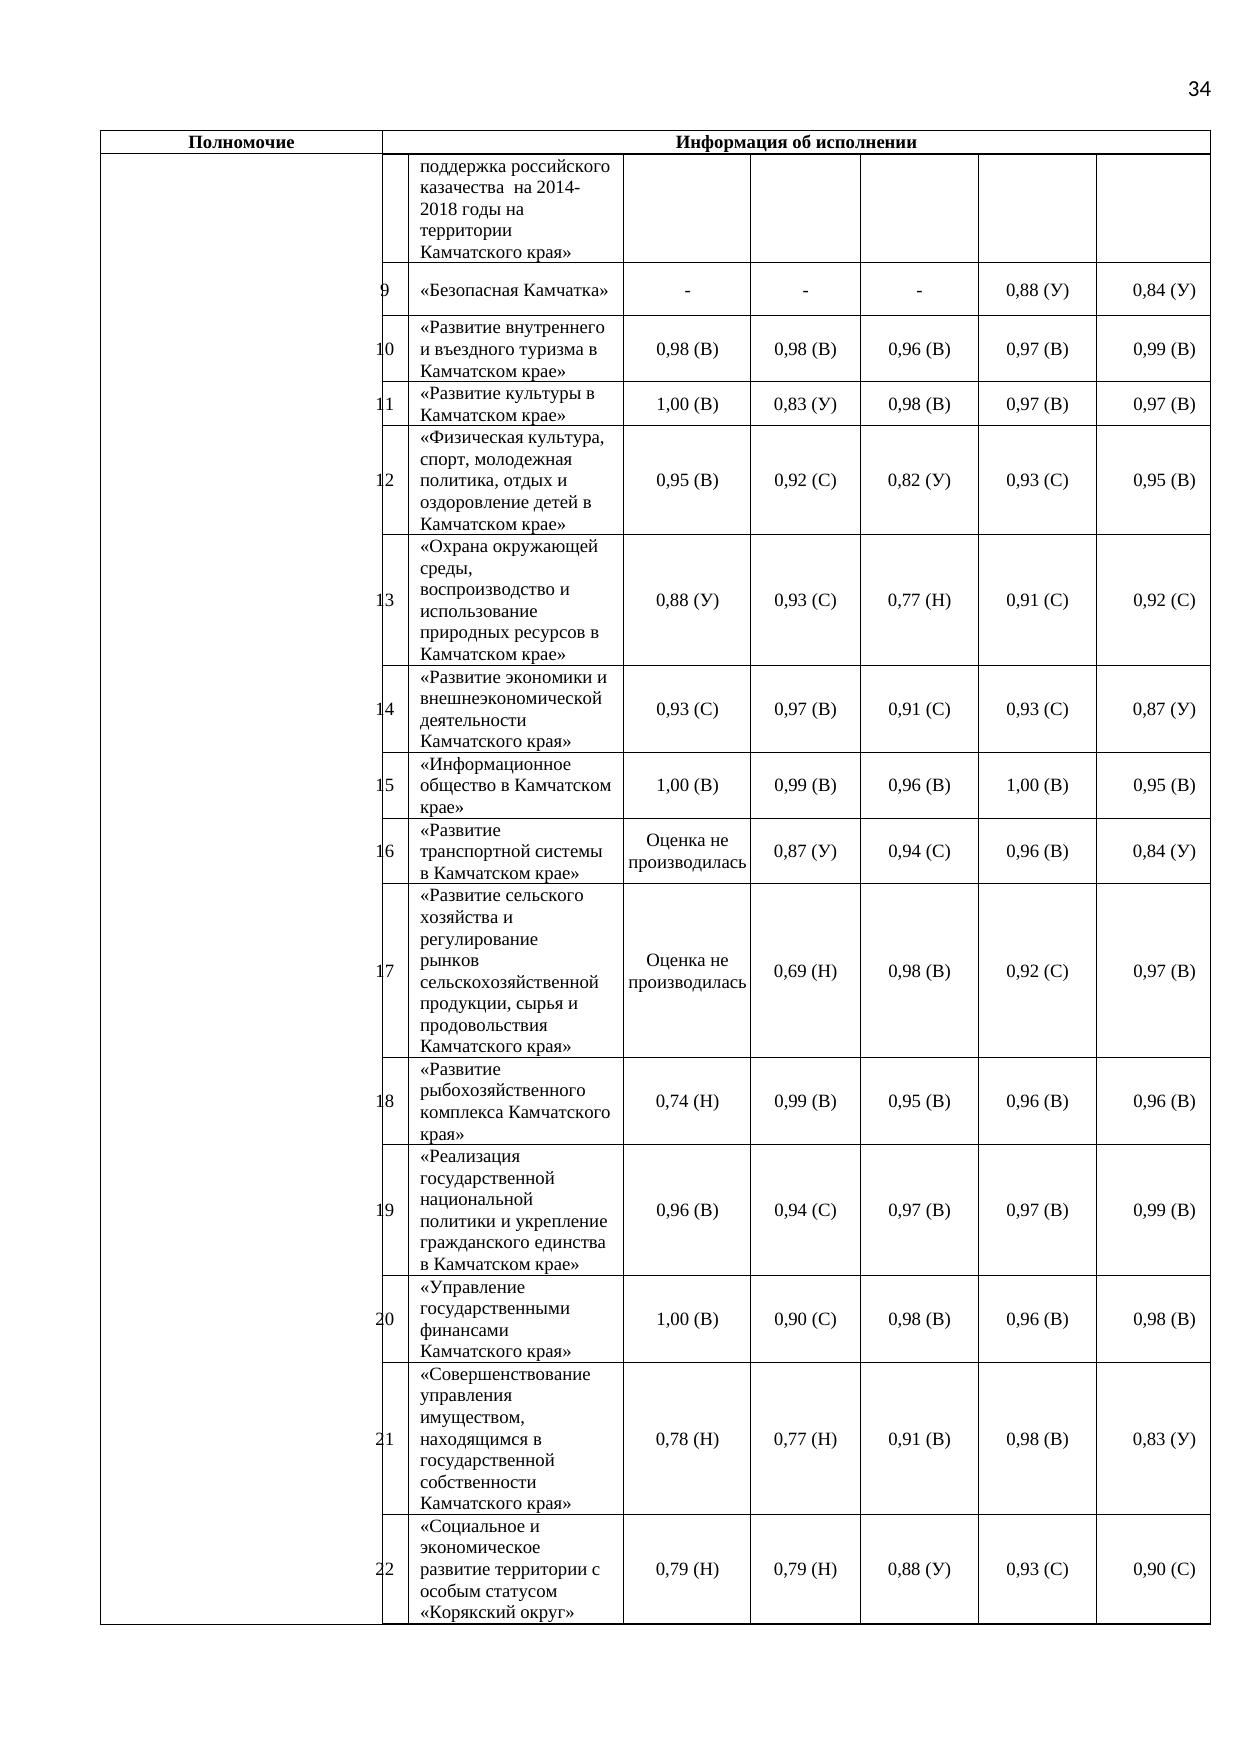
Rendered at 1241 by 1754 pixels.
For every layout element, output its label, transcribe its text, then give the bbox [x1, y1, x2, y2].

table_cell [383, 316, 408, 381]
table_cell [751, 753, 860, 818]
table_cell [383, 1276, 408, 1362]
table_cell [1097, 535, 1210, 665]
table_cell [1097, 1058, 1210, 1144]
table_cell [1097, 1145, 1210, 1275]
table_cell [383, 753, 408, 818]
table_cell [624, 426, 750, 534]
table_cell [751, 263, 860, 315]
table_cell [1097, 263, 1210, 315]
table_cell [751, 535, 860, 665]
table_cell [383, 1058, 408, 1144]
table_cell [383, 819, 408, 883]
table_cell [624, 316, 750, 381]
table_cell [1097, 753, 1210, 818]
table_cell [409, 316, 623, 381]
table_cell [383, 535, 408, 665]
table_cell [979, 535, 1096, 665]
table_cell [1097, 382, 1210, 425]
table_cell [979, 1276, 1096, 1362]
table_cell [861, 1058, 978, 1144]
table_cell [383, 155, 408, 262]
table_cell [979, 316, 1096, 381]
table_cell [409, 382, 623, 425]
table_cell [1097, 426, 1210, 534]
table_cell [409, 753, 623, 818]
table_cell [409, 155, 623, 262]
table_header Полномочие [101, 131, 382, 152]
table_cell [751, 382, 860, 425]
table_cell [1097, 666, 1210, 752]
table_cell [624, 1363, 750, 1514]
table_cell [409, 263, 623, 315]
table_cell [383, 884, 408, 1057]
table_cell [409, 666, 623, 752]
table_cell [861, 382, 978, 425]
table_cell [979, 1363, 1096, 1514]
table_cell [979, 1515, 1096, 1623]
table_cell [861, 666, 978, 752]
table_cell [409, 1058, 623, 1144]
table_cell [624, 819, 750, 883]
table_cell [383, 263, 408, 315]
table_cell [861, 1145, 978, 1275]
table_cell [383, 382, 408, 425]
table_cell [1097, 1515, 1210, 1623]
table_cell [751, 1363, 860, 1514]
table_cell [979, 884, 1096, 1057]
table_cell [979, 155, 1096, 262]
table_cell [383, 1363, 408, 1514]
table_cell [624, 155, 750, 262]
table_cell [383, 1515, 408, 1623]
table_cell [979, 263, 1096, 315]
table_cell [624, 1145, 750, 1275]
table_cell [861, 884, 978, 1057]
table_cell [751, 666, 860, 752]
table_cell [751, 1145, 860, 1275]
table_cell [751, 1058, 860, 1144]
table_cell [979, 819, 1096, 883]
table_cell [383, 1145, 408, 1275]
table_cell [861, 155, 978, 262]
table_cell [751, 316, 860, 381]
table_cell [101, 154, 382, 1624]
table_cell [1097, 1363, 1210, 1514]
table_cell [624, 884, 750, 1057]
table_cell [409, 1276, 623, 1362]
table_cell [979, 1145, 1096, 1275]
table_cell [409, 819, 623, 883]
table_header Информация об исполнении [383, 131, 1210, 152]
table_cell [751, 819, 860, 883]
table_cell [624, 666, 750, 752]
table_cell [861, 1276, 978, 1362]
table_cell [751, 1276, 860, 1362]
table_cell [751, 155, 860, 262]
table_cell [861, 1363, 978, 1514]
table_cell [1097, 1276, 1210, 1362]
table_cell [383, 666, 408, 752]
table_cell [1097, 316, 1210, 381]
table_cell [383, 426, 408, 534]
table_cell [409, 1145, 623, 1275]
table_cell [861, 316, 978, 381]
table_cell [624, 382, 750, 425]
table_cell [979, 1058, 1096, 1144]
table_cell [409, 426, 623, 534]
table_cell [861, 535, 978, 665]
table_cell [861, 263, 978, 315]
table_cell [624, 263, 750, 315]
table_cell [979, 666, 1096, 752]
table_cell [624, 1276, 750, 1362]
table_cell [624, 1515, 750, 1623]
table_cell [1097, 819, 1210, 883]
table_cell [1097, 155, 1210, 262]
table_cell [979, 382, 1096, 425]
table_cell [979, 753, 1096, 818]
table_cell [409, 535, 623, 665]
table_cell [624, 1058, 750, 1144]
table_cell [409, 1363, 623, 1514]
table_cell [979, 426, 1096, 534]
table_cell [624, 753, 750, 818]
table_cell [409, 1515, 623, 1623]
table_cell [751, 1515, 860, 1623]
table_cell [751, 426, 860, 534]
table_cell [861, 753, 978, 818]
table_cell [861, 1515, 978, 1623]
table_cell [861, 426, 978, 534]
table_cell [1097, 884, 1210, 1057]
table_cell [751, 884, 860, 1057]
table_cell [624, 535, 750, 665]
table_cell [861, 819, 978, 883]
